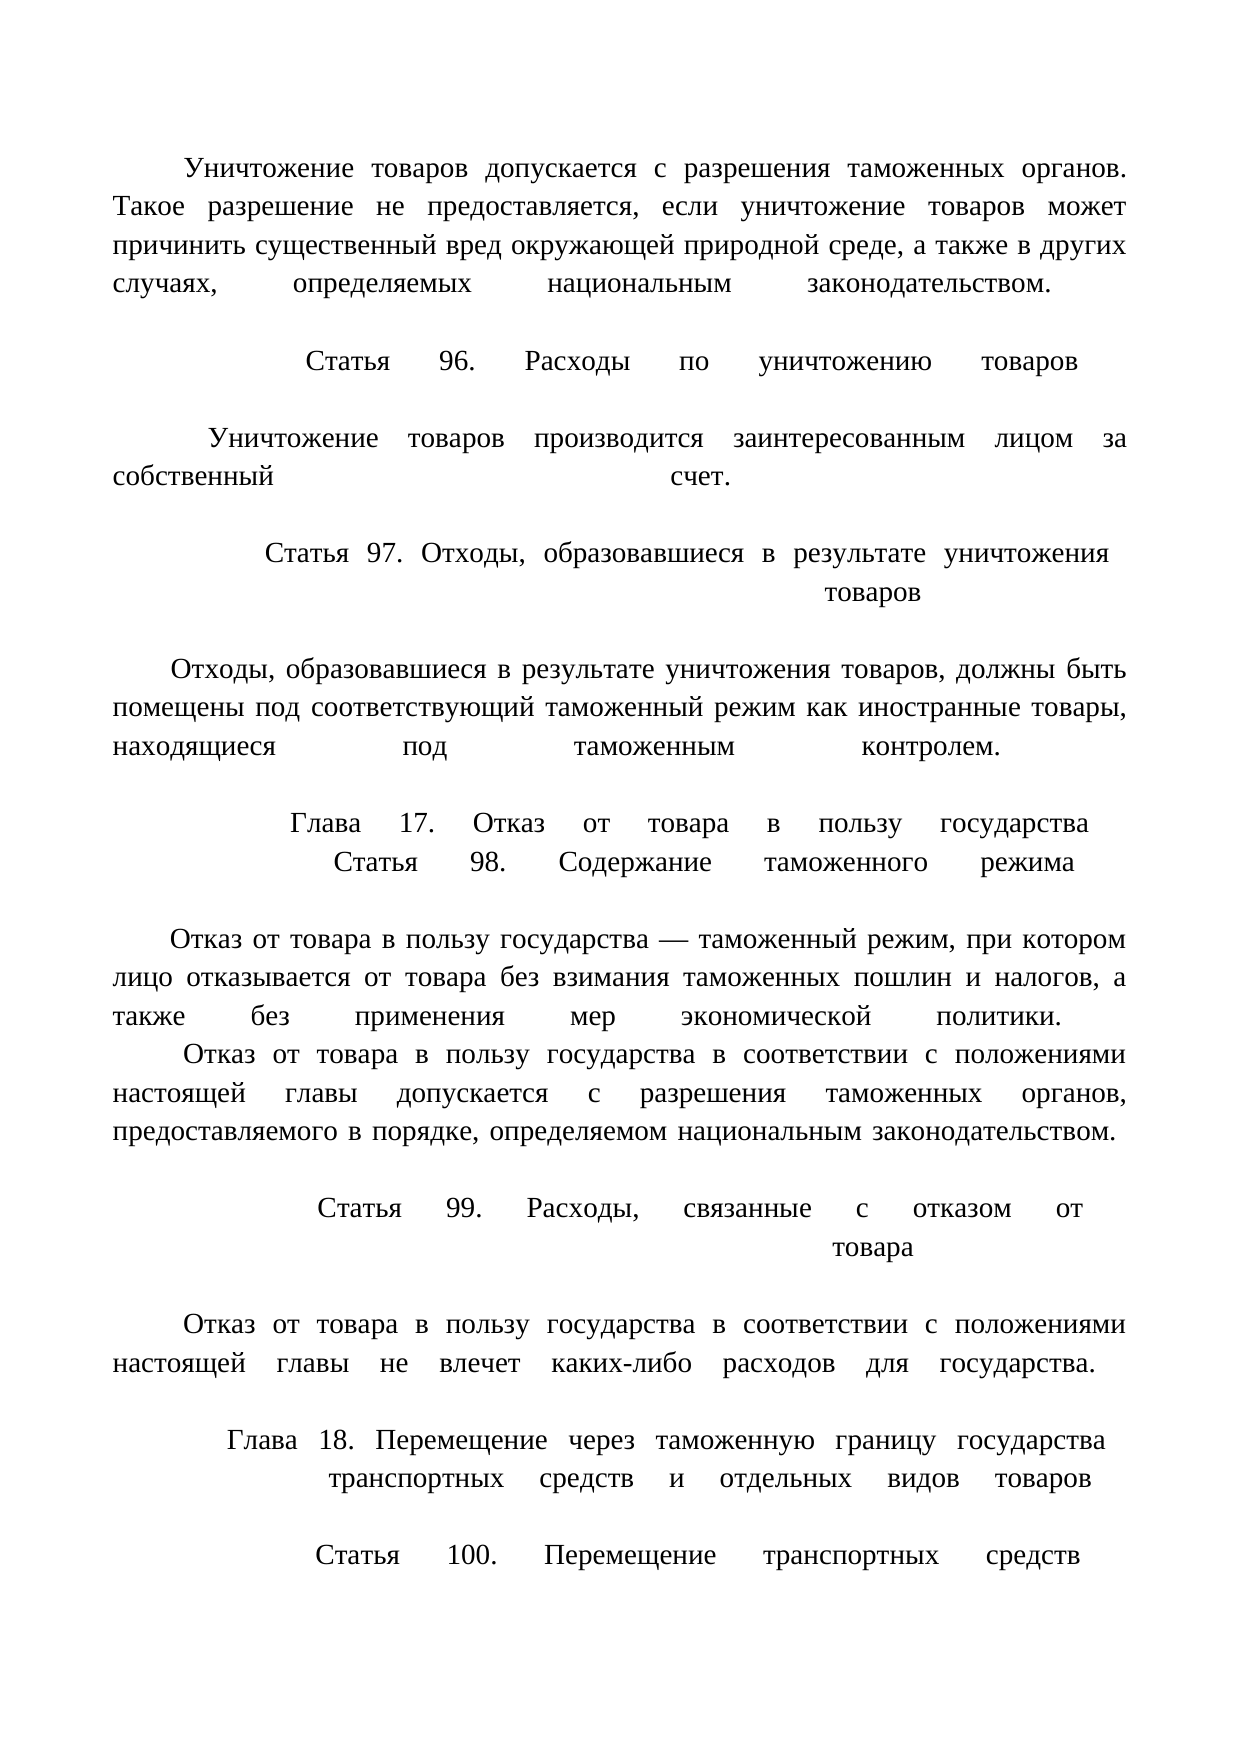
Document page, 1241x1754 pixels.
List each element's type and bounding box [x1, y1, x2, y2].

text [112, 150, 1128, 1571]
